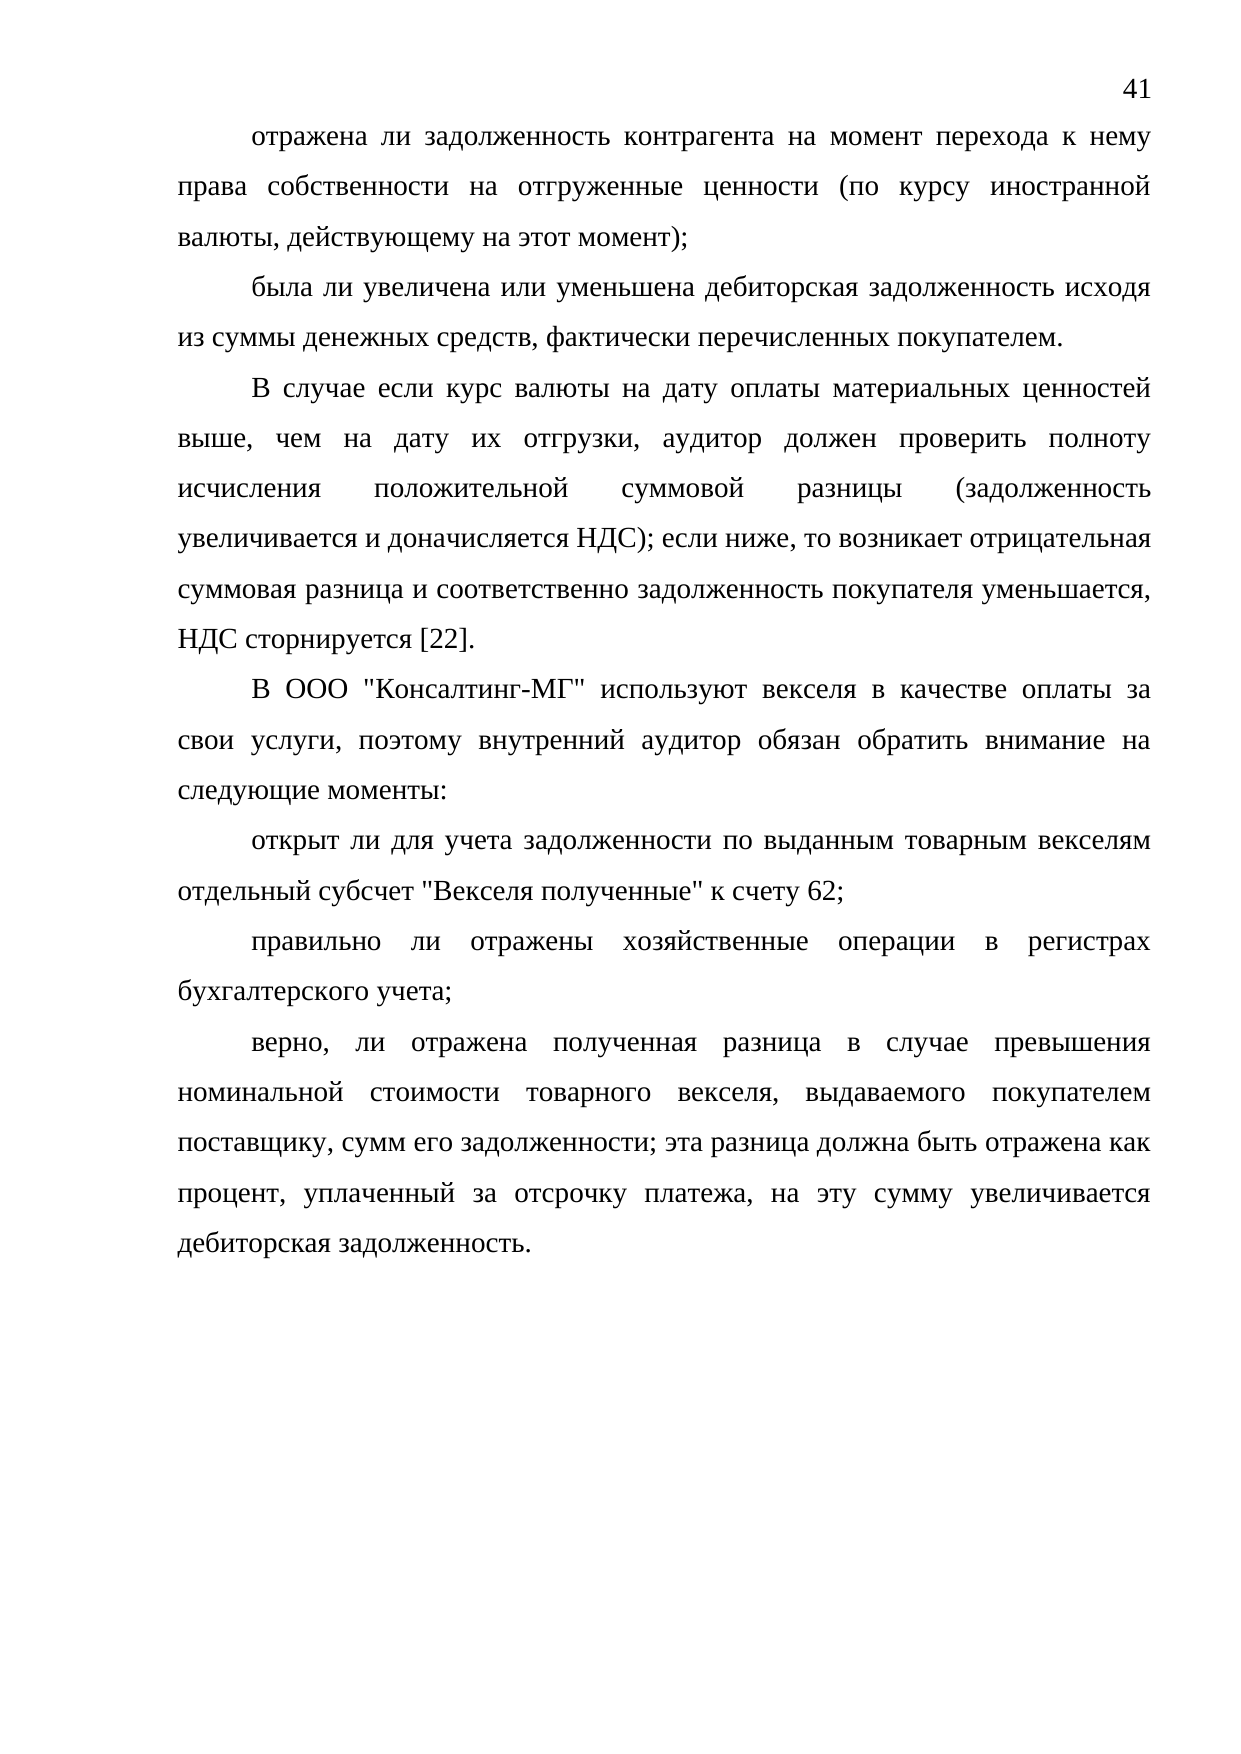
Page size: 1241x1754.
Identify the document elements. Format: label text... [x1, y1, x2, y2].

text была ли увеличена или уменьшена дебиторская задолженность исходя из суммы денежных средств, фактически перечисленных покупателем. [177, 269, 1152, 353]
text открыт ли для учета задолженности по выданным товарным векселям отдельный субсчет "Векселя полученные" к счету 62; [177, 822, 1152, 906]
text верно, ли отражена полученная разница в случае превышения номинальной стоимости товарного векселя, выдаваемого покупателем поставщику, сумм его задолженности; эта разница должна быть отражена как процент, уплаченный за отсрочку платежа, на эту сумму увеличивается дебиторская задолженность. [177, 1024, 1152, 1258]
text правильно ли отражены хозяйственные операции в регистрах бухгалтерского учета; [177, 923, 1152, 1007]
text В ООО "Консалтинг-МГ" используют векселя в качестве оплаты за свои услуги, поэтому внутренний аудитор обязан обратить внимание на следующие моменты: [177, 672, 1152, 806]
text В случае если курс валюты на дату оплаты материальных ценностей выше, чем на дату их отгрузки, аудитор должен проверить полноту исчисления положительной суммовой разницы (задолженность увеличивается и доначисляется НДС); если ниже, то возникает отрицательная суммовая разница и соответственно задолженность покупателя уменьшается, НДС сторнируется [22]. [177, 370, 1152, 655]
text отражена ли задолженность контрагента на момент перехода к нему права собственности на отгруженные ценности (по курсу иностранной валюты, действующему на этот момент); [177, 118, 1152, 252]
